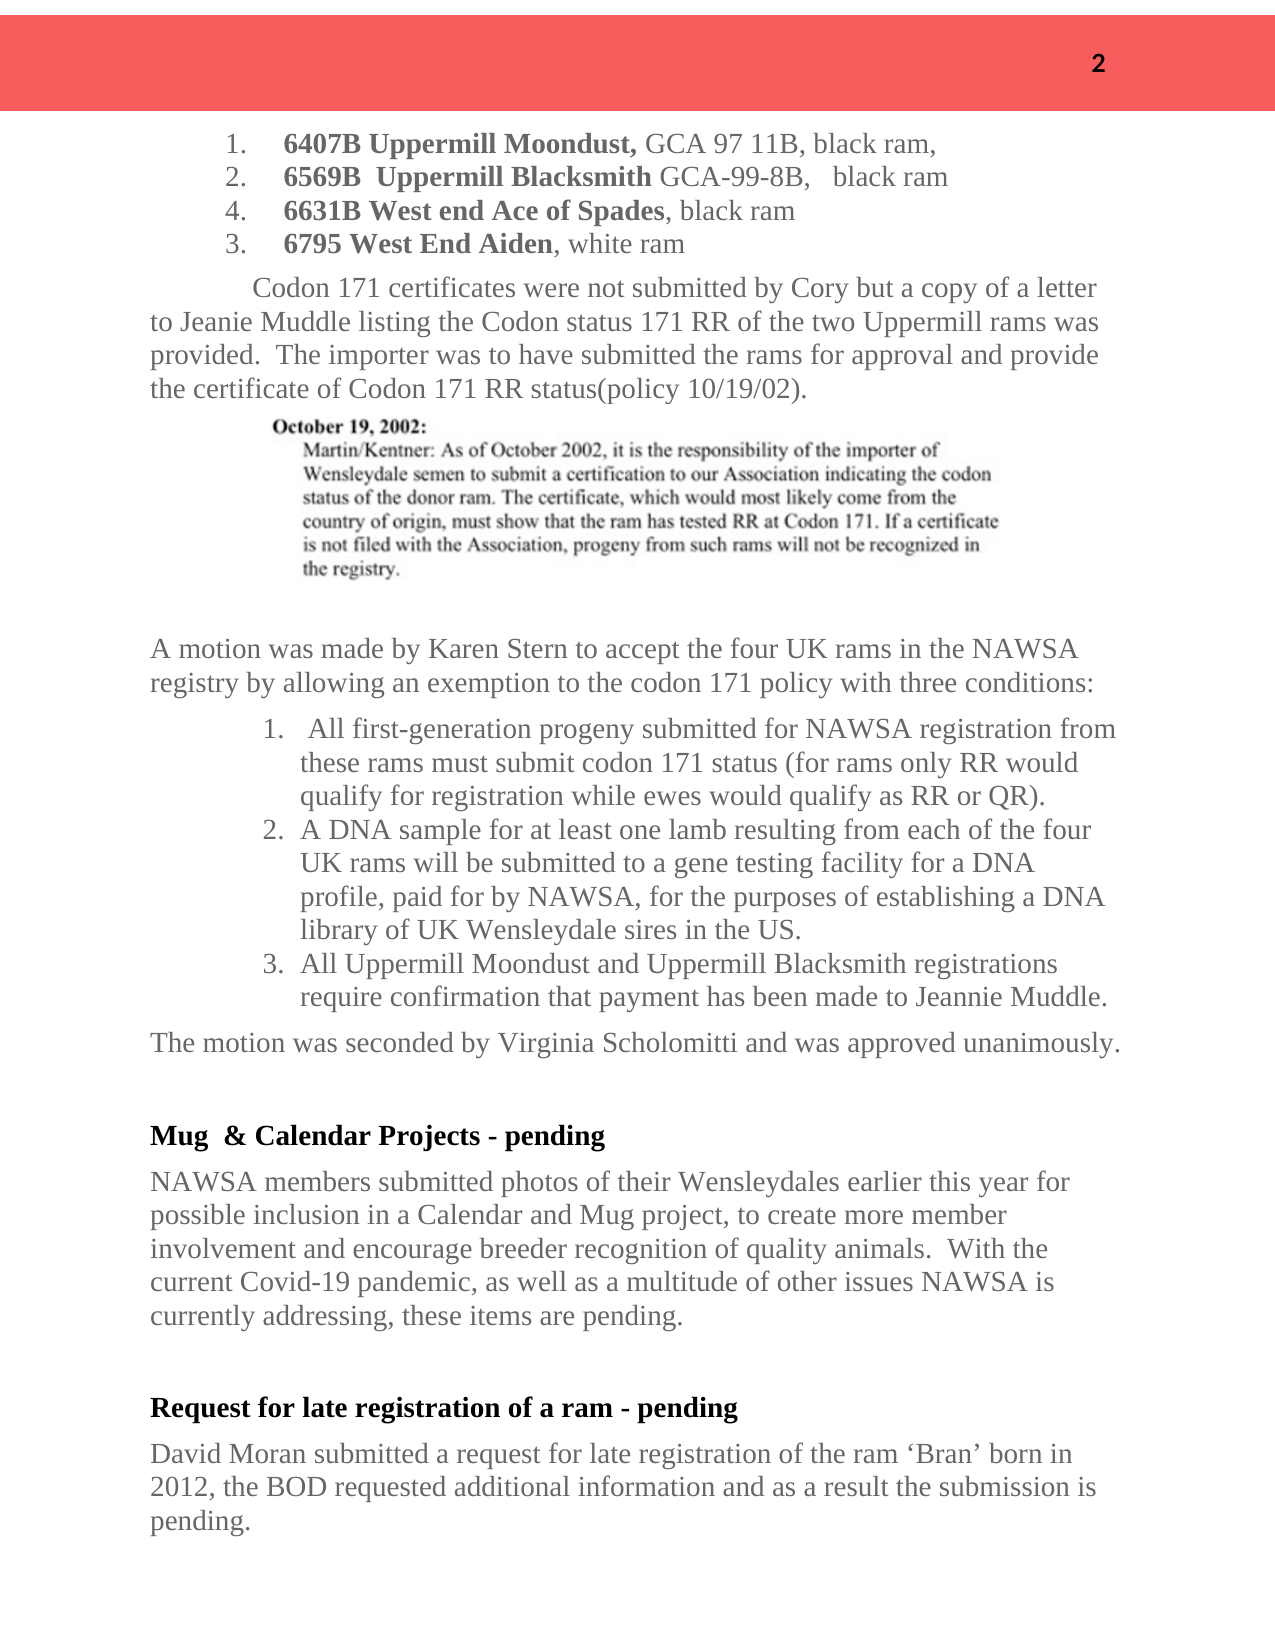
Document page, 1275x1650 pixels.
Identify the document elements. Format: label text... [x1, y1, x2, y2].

list All first-generation progeny submitted for NAWSA registration from these rams must submit codon 171 status (for rams only RR would qualify for registration while ewes would qualify as RR or QR). [262, 711, 1125, 812]
text Request for late registration of a ram - pending [150, 1390, 1125, 1423]
picture [150, 404, 1125, 620]
text NAWSA members submitted photos of their Wensleydales earlier this year for possible inclusion in a Calendar and Mug project, to create more member involvement and encourage breeder recognition of quality animals. With the current Covid-19 pandemic, as well as a multitude of other issues NAWSA is currently addressing, these items are pending. [150, 1164, 1125, 1331]
text 2. 6569B Uppermill Blacksmith GCA-99-8B, black ram [225, 159, 1125, 193]
text A motion was made by Karen Stern to accept the four UK rams in the NAWSA registry by allowing an exemption to the codon 171 policy with three conditions: [150, 632, 1125, 699]
text 1. 6407B Uppermill Moondust, GCA 97 11B, black ram, [225, 126, 1125, 159]
text The motion was seconded by Virginia Scholomitti and was approved unanimously. [150, 1026, 1125, 1059]
text Mug & Calendar Projects - pending [150, 1118, 1125, 1151]
list All Uppermill Moondust and Uppermill Blacksmith registrations require confirmation that payment has been made to Jeannie Muddle. [262, 946, 1125, 1013]
text Codon 171 certificates were not submitted by Cory but a copy of a letter to Jeanie Muddle listing the Codon status 171 RR of the two Uppermill rams was provided. The importer was to have submitted the rams for approval and provide the certificate of Codon 171 RR status(policy 10/19/02). [150, 270, 1125, 404]
text 3. 6795 West End Aiden, white ram [225, 226, 1125, 260]
list A DNA sample for at least one lamb resulting from each of the four UK rams will be submitted to a gene testing facility for a DNA profile, paid for by NAWSA, for the purposes of establishing a DNA library of UK Wensleydale sires in the US. [262, 812, 1125, 946]
text David Moran submitted a request for late registration of the ram ‘Bran’ born in 2012, the BOD requested additional information and as a result the submission is pending. [150, 1436, 1125, 1537]
text 4. 6631B West end Ace of Spades, black ram [225, 193, 1125, 226]
